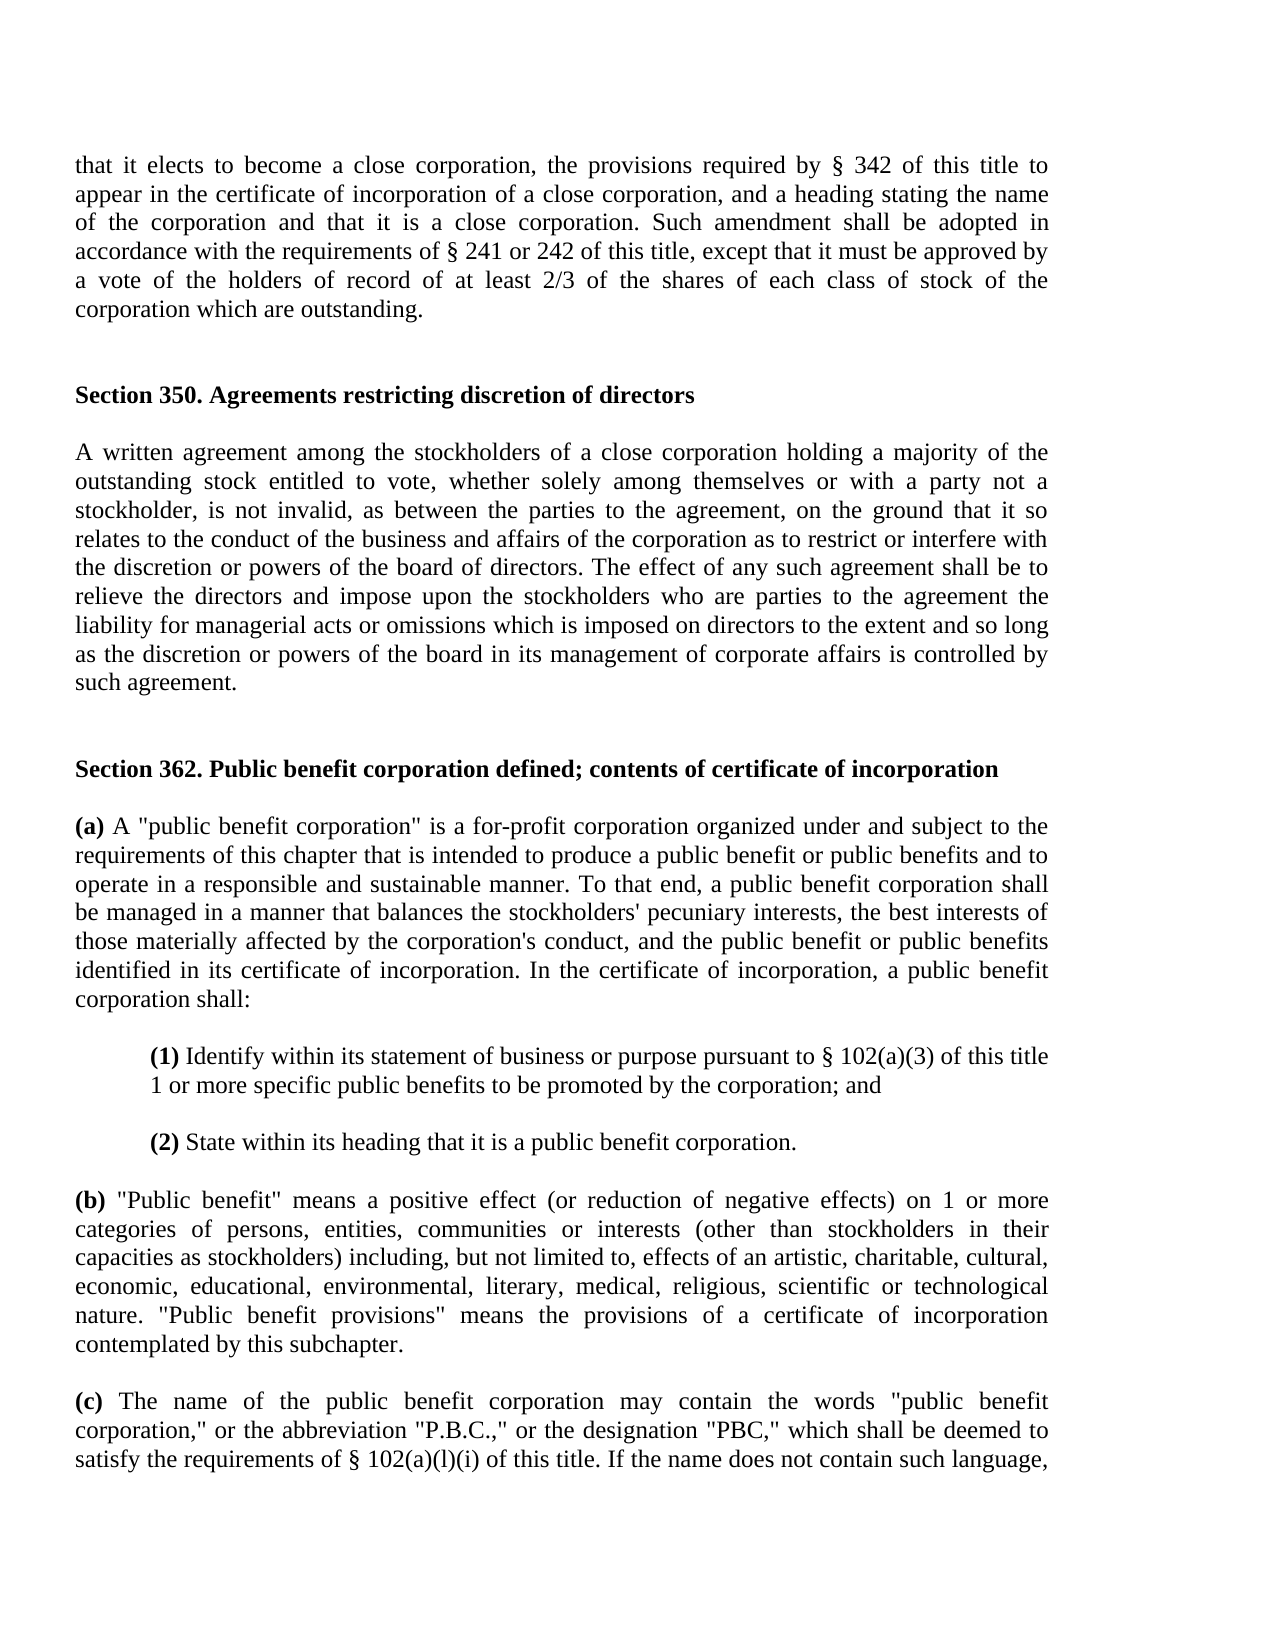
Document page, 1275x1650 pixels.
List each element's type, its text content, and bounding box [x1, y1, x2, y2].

text (b) "Public benefit" means a positive effect (or reduction of negative effects) on 1 or more categories of persons, entities, communities or interests (other than stockholders in their capacities as stockholders) including, but not limited to, effects of an artistic, charitable, cultural, economic, educational, environmental, literary, medical, religious, scientific or technological nature. "Public benefit provisions" means the provisions of a certificate of incorporation contemplated by this subchapter. [75, 1185, 1050, 1357]
text (a) A "public benefit corporation" is a for-profit corporation organized under and subject to the requirements of this chapter that is intended to produce a public benefit or public benefits and to operate in a responsible and sustainable manner. To that end, a public benefit corporation shall be managed in a manner that balances the stockholders' pecuniary interests, the best interests of those materially affected by the corporation's conduct, and the public benefit or public benefits identified in its certificate of incorporation. In the certificate of incorporation, a public benefit corporation shall: [75, 811, 1050, 1012]
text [75, 1386, 1050, 1472]
text A written agreement among the stockholders of a close corporation holding a majority of the outstanding stock entitled to vote, whether solely among themselves or with a party not a stockholder, is not invalid, as between the parties to the agreement, on the ground that it so relates to the conduct of the business and affairs of the corporation as to restrict or interfere with the discretion or powers of the board of directors. The effect of any such agreement shall be to relieve the directors and impose upon the stockholders who are parties to the agreement the liability for managerial acts or omissions which is imposed on directors to the extent and so long as the discretion or powers of the board in its management of corporate affairs is controlled by such agreement. [75, 437, 1050, 696]
text that it elects to become a close corporation, the provisions required by § 342 of this title to appear in the certificate of incorporation of a close corporation, and a heading stating the name of the corporation and that it is a close corporation. Such amendment shall be adopted in accordance with the requirements of § 241 or 242 of this title, except that it must be approved by a vote of the holders of record of at least 2/3 of the shares of each class of stock of the corporation which are outstanding. [75, 150, 1050, 322]
text Section 350. Agreements restricting discretion of directors [75, 380, 1050, 409]
text Section 362. Public benefit corporation defined; contents of certificate of incorporation [75, 754, 1050, 782]
text (1) Identify within its statement of business or purpose pursuant to § 102(a)(3) of this title 1 or more specific public benefits to be promoted by the corporation; and [150, 1041, 1050, 1099]
text (2) State within its heading that it is a public benefit corporation. [75, 1127, 1050, 1156]
